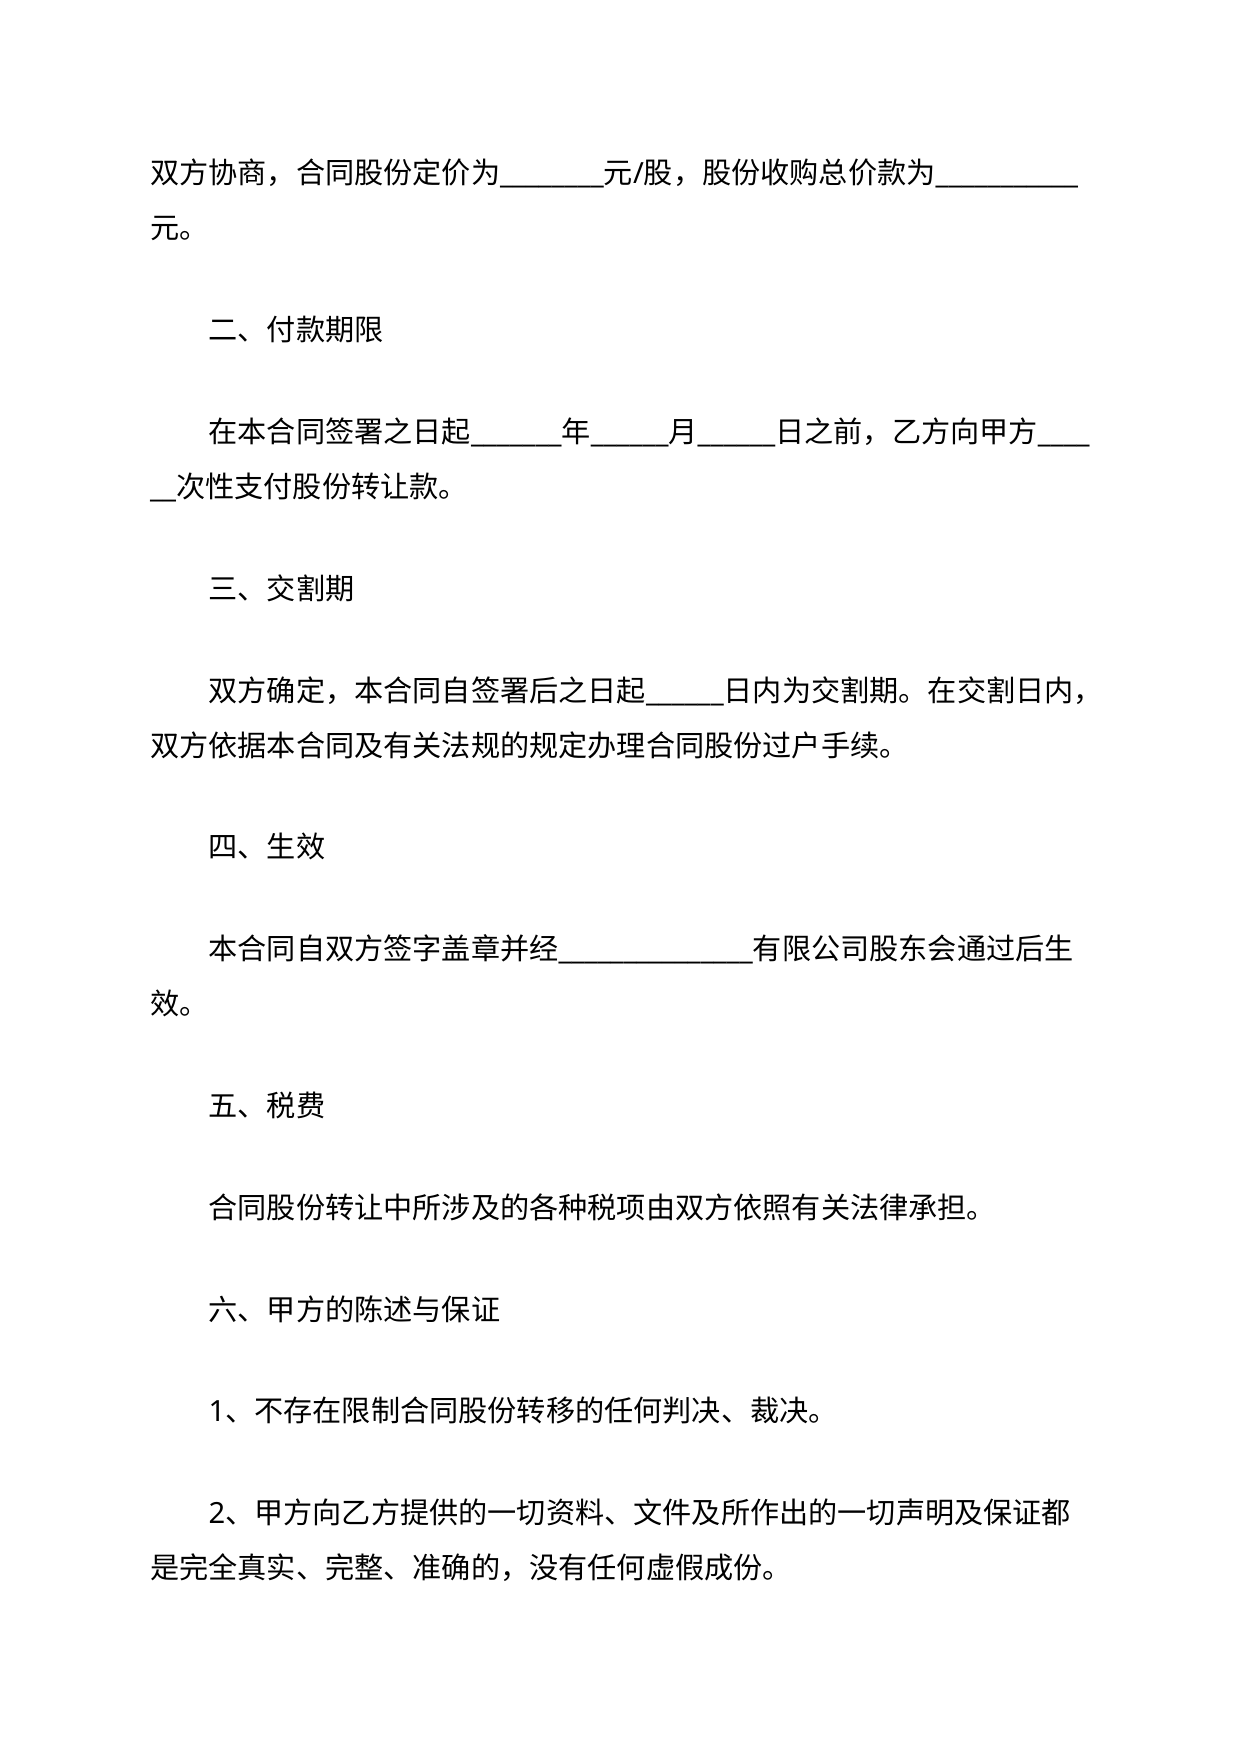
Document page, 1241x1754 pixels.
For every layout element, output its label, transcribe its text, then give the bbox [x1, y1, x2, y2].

text 六、甲方的陈述与保证 [150, 1286, 1090, 1328]
text 2、甲方向乙方提供的一切资料、文件及所作出的一切声明及保证都是完全真实、完整、准确的，没有任何虚假成份。 [150, 1490, 1090, 1587]
text 四、生效 [150, 824, 1090, 866]
text 在本合同签署之日起_______年______月______日之前，乙方向甲方______次性支付股份转让款。 [150, 408, 1090, 506]
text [150, 150, 1090, 247]
text 本合同自双方签字盖章并经_______________有限公司股东会通过后生效。 [150, 926, 1090, 1023]
text 三、交割期 [150, 566, 1090, 608]
text 二、付款期限 [150, 307, 1090, 349]
text 五、税费 [150, 1083, 1090, 1125]
text 合同股份转让中所涉及的各种税项由双方依照有关法律承担。 [150, 1184, 1090, 1227]
text 双方确定，本合同自签署后之日起______日内为交割期。在交割日内，双方依据本合同及有关法规的规定办理合同股份过户手续。 [150, 667, 1090, 764]
text 1、不存在限制合同股份转移的任何判决、裁决。 [150, 1388, 1090, 1430]
